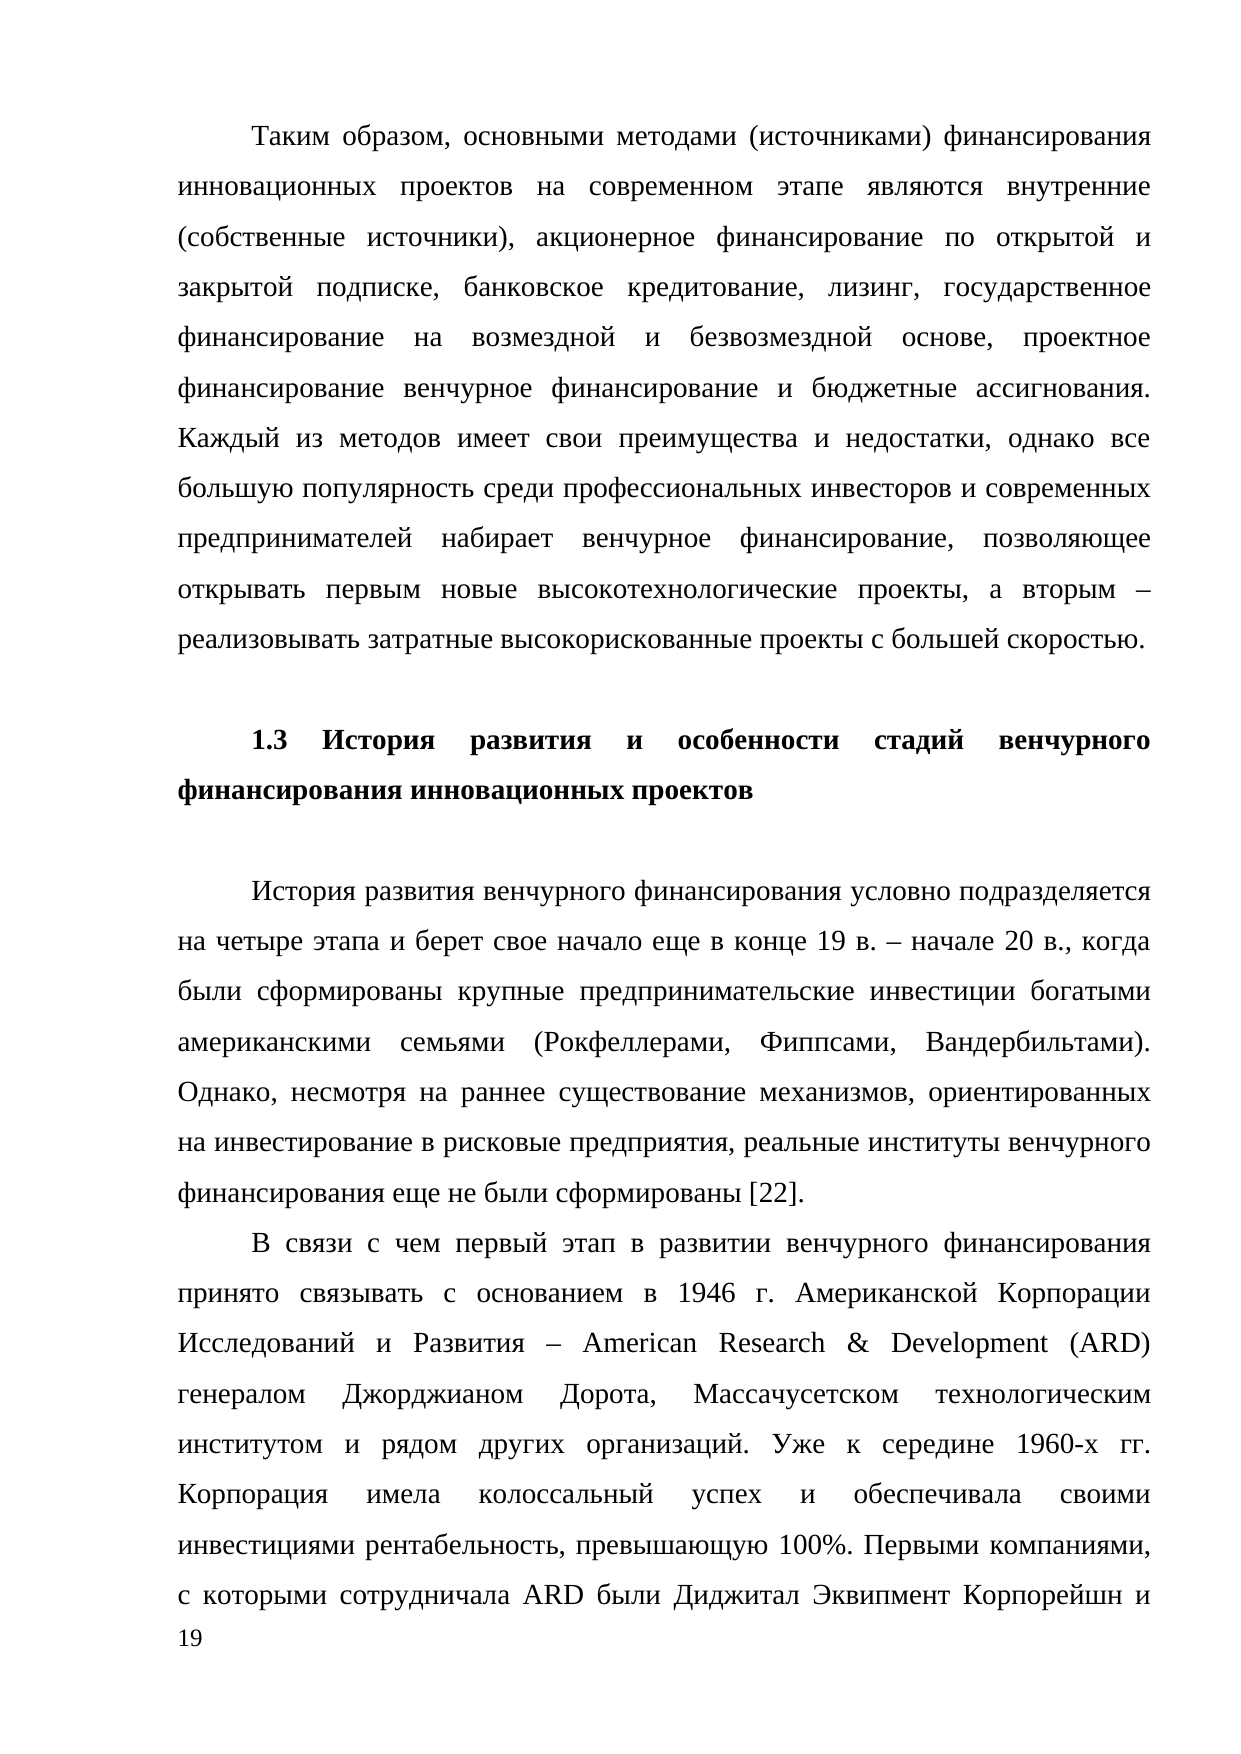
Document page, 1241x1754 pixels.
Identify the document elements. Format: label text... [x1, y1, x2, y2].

text 1.3 История развития и особенности стадий венчурного финансирования инновационных проектов [177, 722, 1152, 806]
text Таким образом, основными методами (источниками) финансирования инновационных проектов на современном этапе являются внутренние (собственные источники), акционерное финансирование по открытой и закрытой подписке, банковское кредитование, лизинг, государственное финансирование на возмездной и безвозмездной основе, проектное финансирование венчурное финансирование и бюджетные ассигнования. Каждый из методов имеет свои преимущества и недостатки, однако все большую популярность среди профессиональных инвесторов и современных предпринимателей набирает венчурное финансирование, позволяющее открывать первым новые высокотехнологические проекты, а вторым – реализовывать затратные высокорискованные проекты с большей скоростью. [177, 118, 1152, 655]
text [177, 1225, 1152, 1611]
text История развития венчурного финансирования условно подразделяется на четыре этапа и берет свое начало еще в конце 19 в. – начале 20 в., когда были сформированы крупные предпринимательские инвестиции богатыми американскими семьями (Рокфеллерами, Фиппсами, Вандербильтами). Однако, несмотря на раннее существование механизмов, ориентированных на инвестирование в рисковые предприятия, реальные институты венчурного финансирования еще не были сформированы [22]. [177, 873, 1152, 1208]
